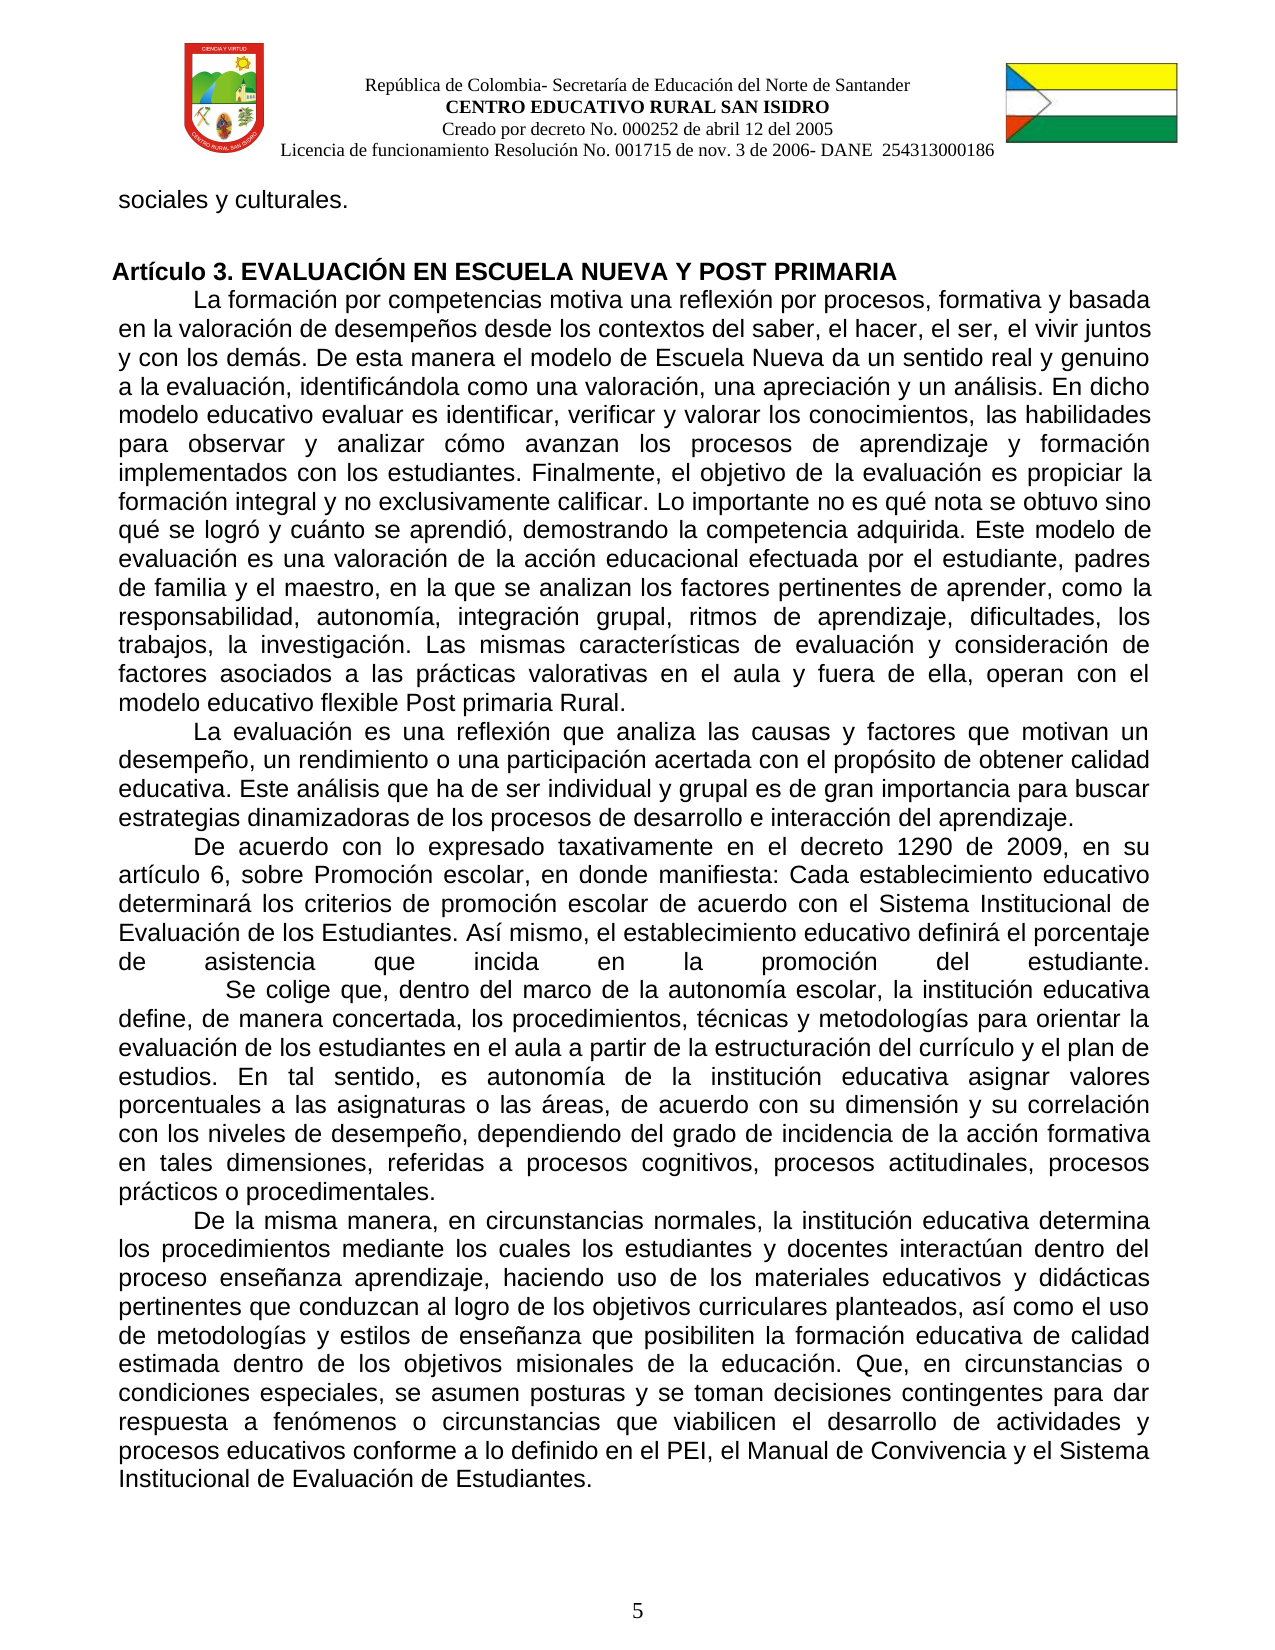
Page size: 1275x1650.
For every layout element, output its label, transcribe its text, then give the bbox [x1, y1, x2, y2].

picture [1005, 63, 1179, 144]
text La formación por competencias motiva una reflexión por procesos, formativa y basada en la valoración de desempeños desde los contextos del saber, el hacer, el ser, el vivir juntos y con los demás. De esta manera el modelo de Escuela Nueva da un sentido real y genuino a la evaluación, identificándola como una valoración, una apreciación y un análisis. En dicho modelo educativo evaluar es identificar, verificar y valorar los conocimientos, las habilidades para observar y analizar cómo avanzan los procesos de aprendizaje y formación implementados con los estudiantes. Finalmente, el objetivo de la evaluación es propiciar la formación integral y no exclusivamente calificar. Lo importante no es qué nota se obtuvo sino qué se logró y cuánto se aprendió, demostrando la competencia adquirida. Este modelo de evaluación es una valoración de la acción educacional efectuada por el estudiante, padres de familia y el maestro, en la que se analizan los factores pertinentes de aprender, como la responsabilidad, autonomía, integración grupal, ritmos de aprendizaje, dificultades, los trabajos, la investigación. Las mismas características de evaluación y consideración de factores asociados a las prácticas valorativas en el aula y fuera de ella, operan con el modelo educativo flexible Post primaria Rural. [118, 285, 1152, 717]
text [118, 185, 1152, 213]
text De acuerdo con lo expresado taxativamente en el decreto 1290 de 2009, en su artículo 6, sobre Promoción escolar, en donde manifiesta: Cada establecimiento educativo determinará los criterios de promoción escolar de acuerdo con el Sistema Institucional de Evaluación de los Estudiantes. Así mismo, el establecimiento educativo definirá el porcentaje de asistencia que incida en la promoción del estudiante. Se colige que, dentro del marco de la autonomía escolar, la institución educativa define, de manera concertada, los procedimientos, técnicas y metodologías para orientar la evaluación de los estudiantes en el aula a partir de la estructuración del currículo y el plan de estudios. En tal sentido, es autonomía de la institución educativa asignar valores porcentuales a las asignaturas o las áreas, de acuerdo con su dimensión y su correlación con los niveles de desempeño, dependiendo del grado de incidencia de la acción formativa en tales dimensiones, referidas a procesos cognitivos, procesos actitudinales, procesos prácticos o procedimentales. [118, 832, 1152, 1206]
text Artículo 3. EVALUACIÓN EN ESCUELA NUEVA Y POST PRIMARIA [112, 257, 1152, 285]
text La evaluación es una reflexión que analiza las causas y factores que motivan un desempeño, un rendimiento o una participación acertada con el propósito de obtener calidad educativa. Este análisis que ha de ser individual y grupal es de gran importancia para buscar estrategias dinamizadoras de los procesos de desarrollo e interacción del aprendizaje. [118, 717, 1152, 832]
text De la misma manera, en circunstancias normales, la institución educativa determina los procedimientos mediante los cuales los estudiantes y docentes interactúan dentro del proceso enseñanza aprendizaje, haciendo uso de los materiales educativos y didácticas pertinentes que conduzcan al logro de los objetivos curriculares planteados, así como el uso de metodologías y estilos de enseñanza que posibiliten la formación educativa de calidad estimada dentro de los objetivos misionales de la educación. Que, en circunstancias o condiciones especiales, se asumen posturas y se toman decisiones contingentes para dar respuesta a fenómenos o circunstancias que viabilicen el desarrollo de actividades y procesos educativos conforme a lo definido en el PEI, el Manual de Convivencia y el Sistema Institucional de Evaluación de Estudiantes. [118, 1206, 1152, 1493]
picture [184, 43, 264, 153]
